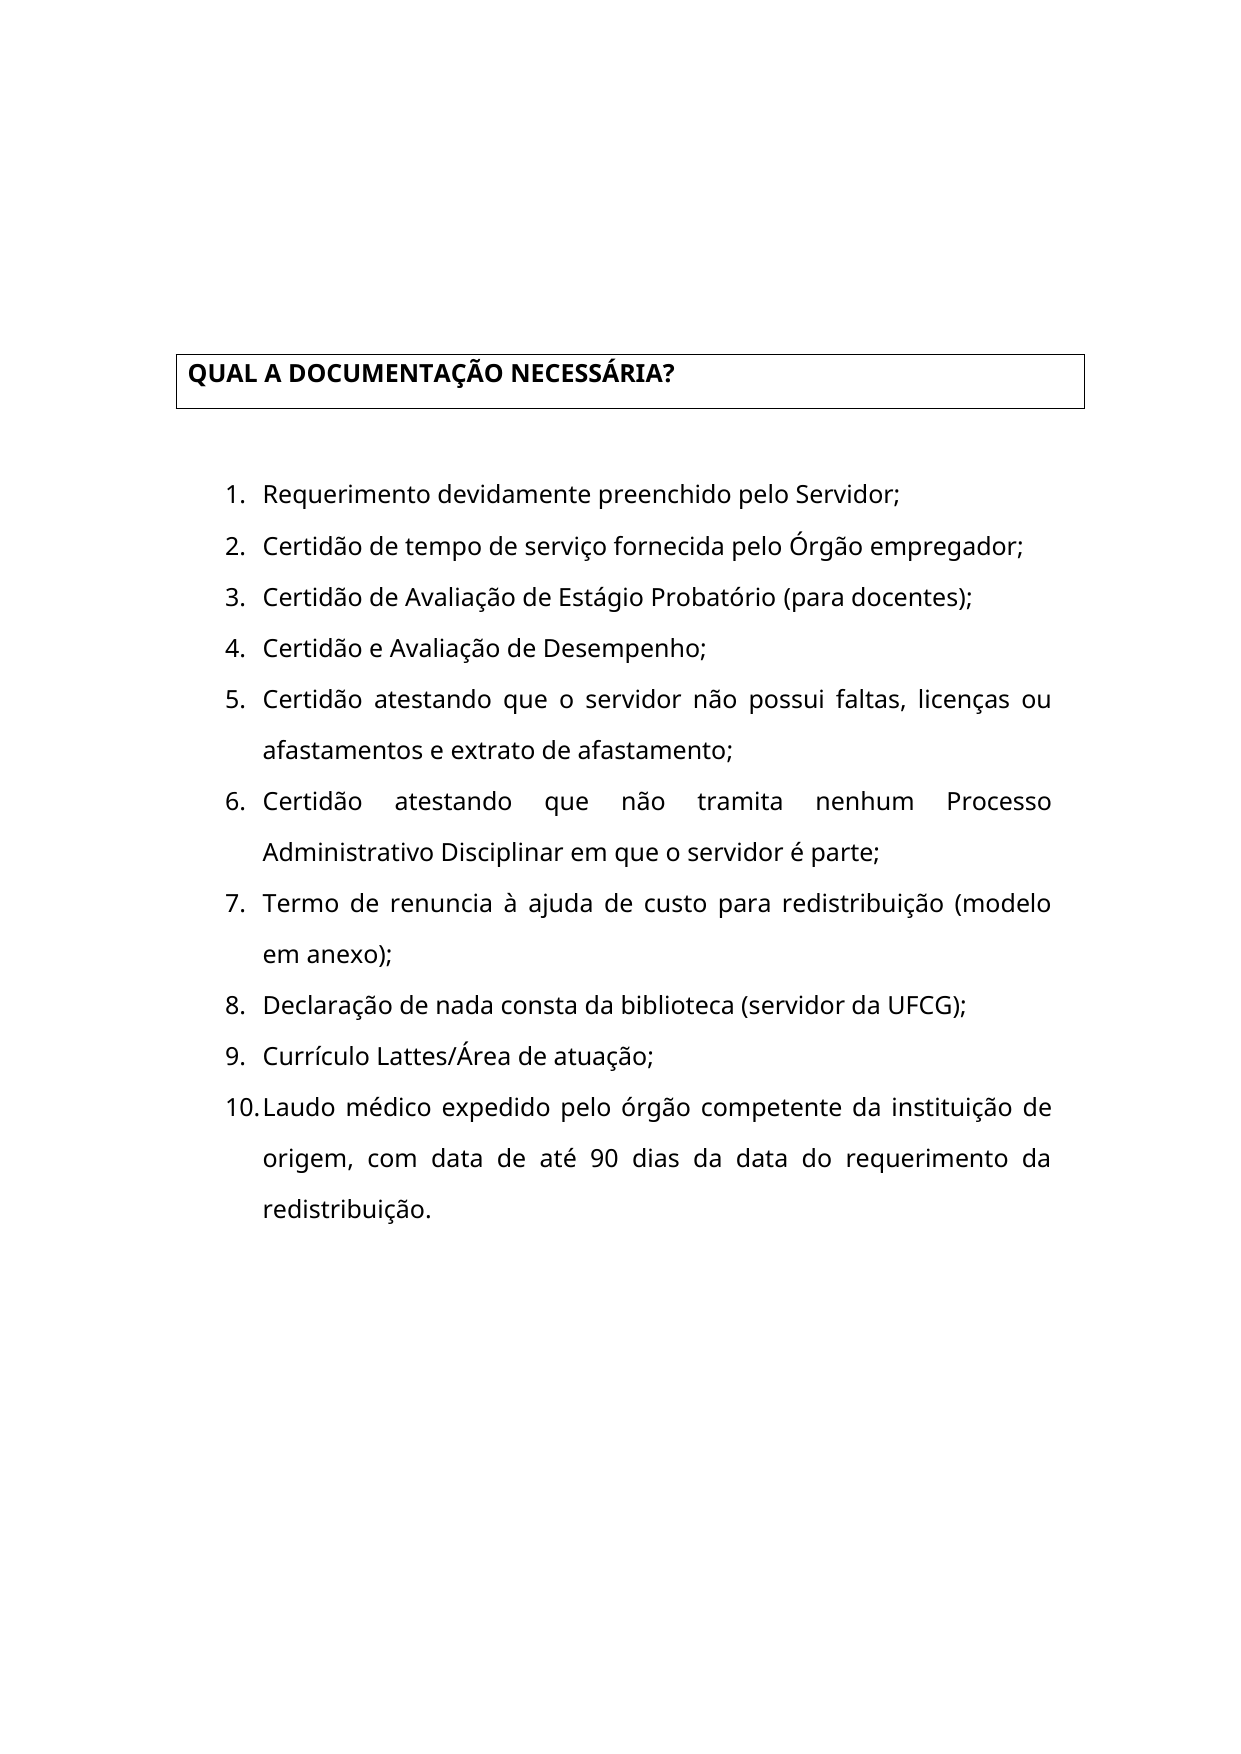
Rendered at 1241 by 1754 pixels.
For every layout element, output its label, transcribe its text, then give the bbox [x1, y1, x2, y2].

list Certidão e Avaliação de Desempenho; [225, 630, 1053, 664]
list Laudo médico expedido pelo órgão competente da instituição de origem, com data de até 90 dias da data do requerimento da redistribuição. [225, 1090, 1053, 1226]
list Certidão de tempo de serviço fornecida pelo Órgão empregador; [225, 528, 1053, 562]
list Certidão atestando que não tramita nenhum Processo Administrativo Disciplinar em que o servidor é parte; [225, 783, 1053, 868]
table_header QUAL A DOCUMENTAÇÃO NECESSÁRIA? [177, 355, 1084, 408]
list Requerimento devidamente preenchido pelo Servidor; [225, 477, 1053, 511]
list Certidão atestando que o servidor não possui faltas, licenças ou afastamentos e extrato de afastamento; [225, 681, 1053, 766]
list Currículo Lattes/Área de atuação; [225, 1039, 1053, 1073]
list Certidão de Avaliação de Estágio Probatório (para docentes); [225, 579, 1053, 613]
list Termo de renuncia à ajuda de custo para redistribuição (modelo em anexo); [225, 886, 1053, 971]
list Declaração de nada consta da biblioteca (servidor da UFCG); [225, 988, 1053, 1022]
